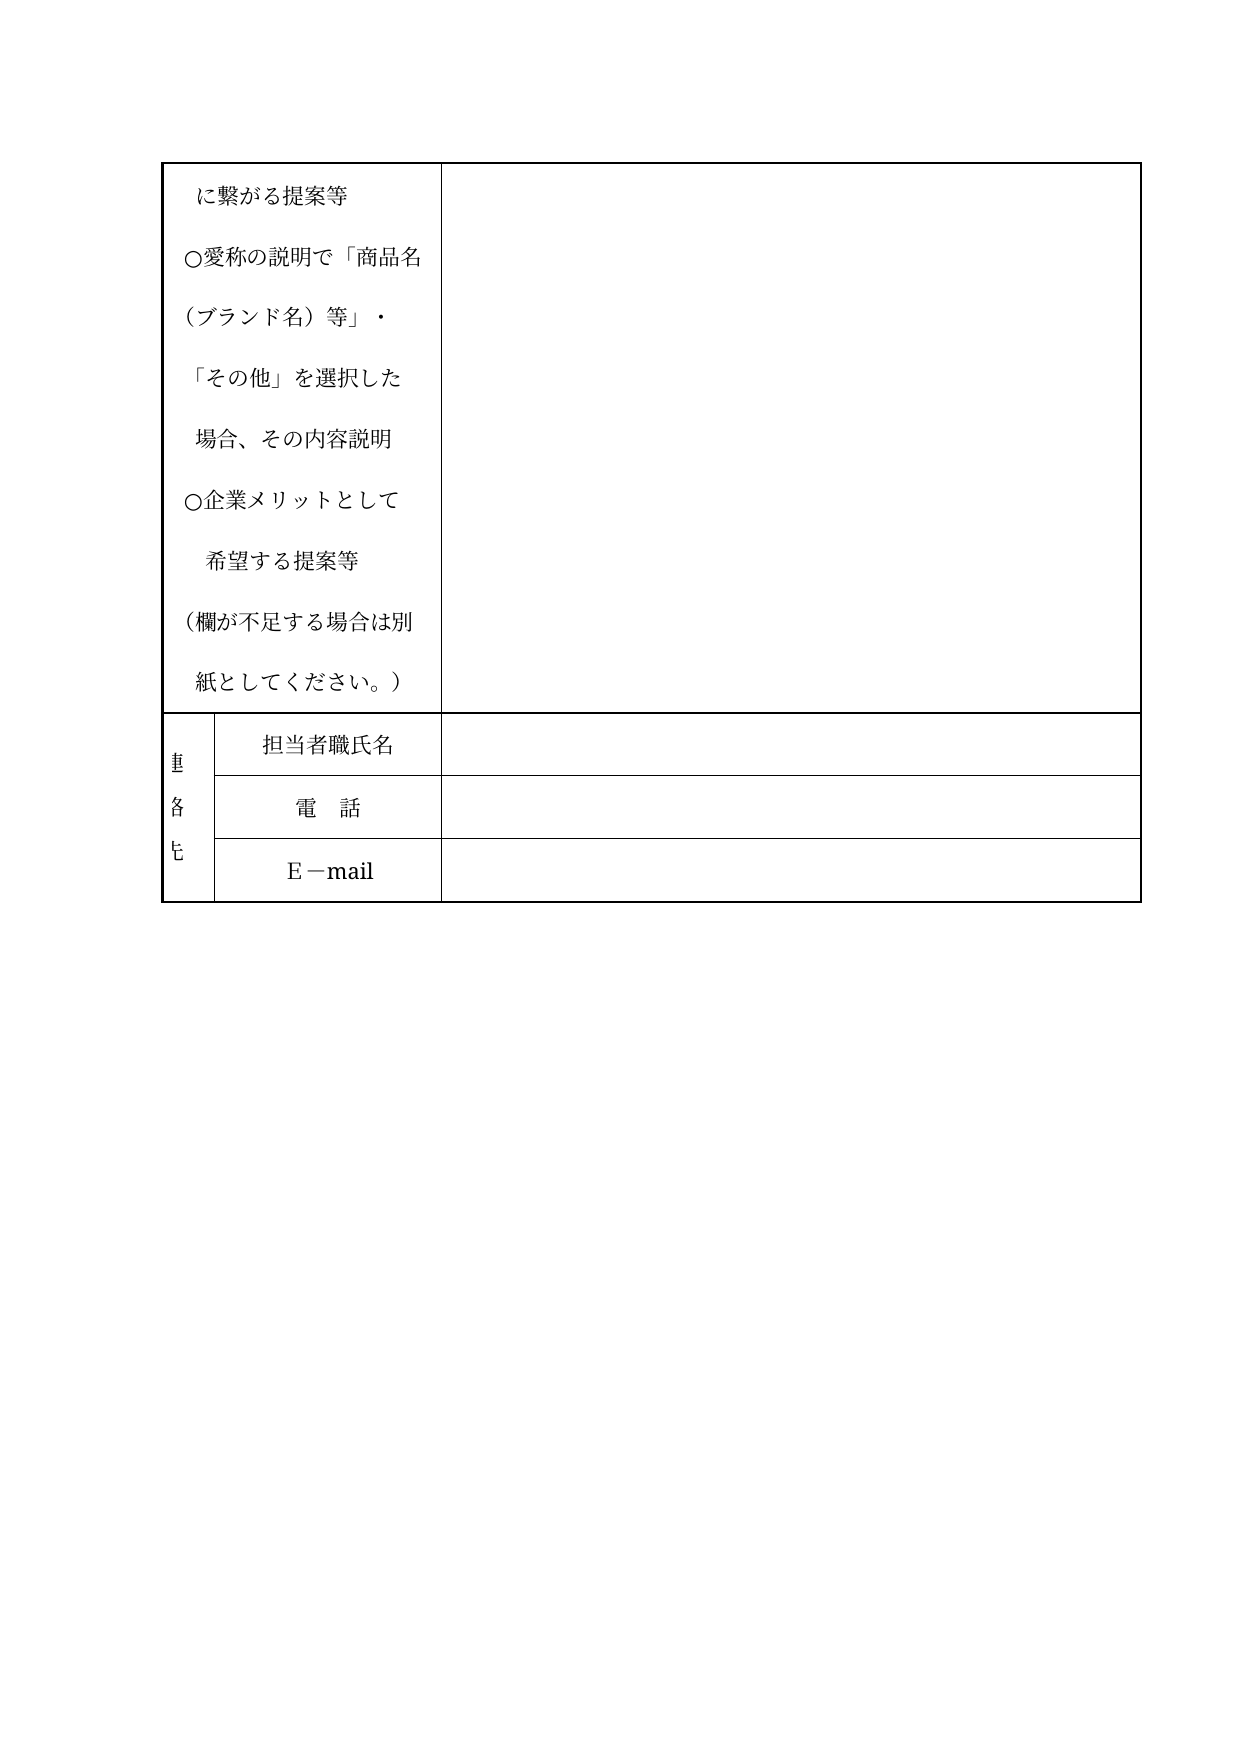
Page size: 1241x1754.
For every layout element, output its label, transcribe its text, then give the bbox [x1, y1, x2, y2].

table_cell [442, 714, 1140, 775]
table_cell [442, 164, 1140, 712]
table_cell 電 話 [215, 776, 441, 838]
table_cell 連 絡 先 [164, 714, 214, 901]
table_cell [164, 164, 441, 712]
table_cell [442, 839, 1140, 901]
table_cell Ｅ－mail [215, 839, 441, 901]
table_cell 担当者職氏名 [215, 714, 441, 775]
table_cell [442, 776, 1140, 838]
